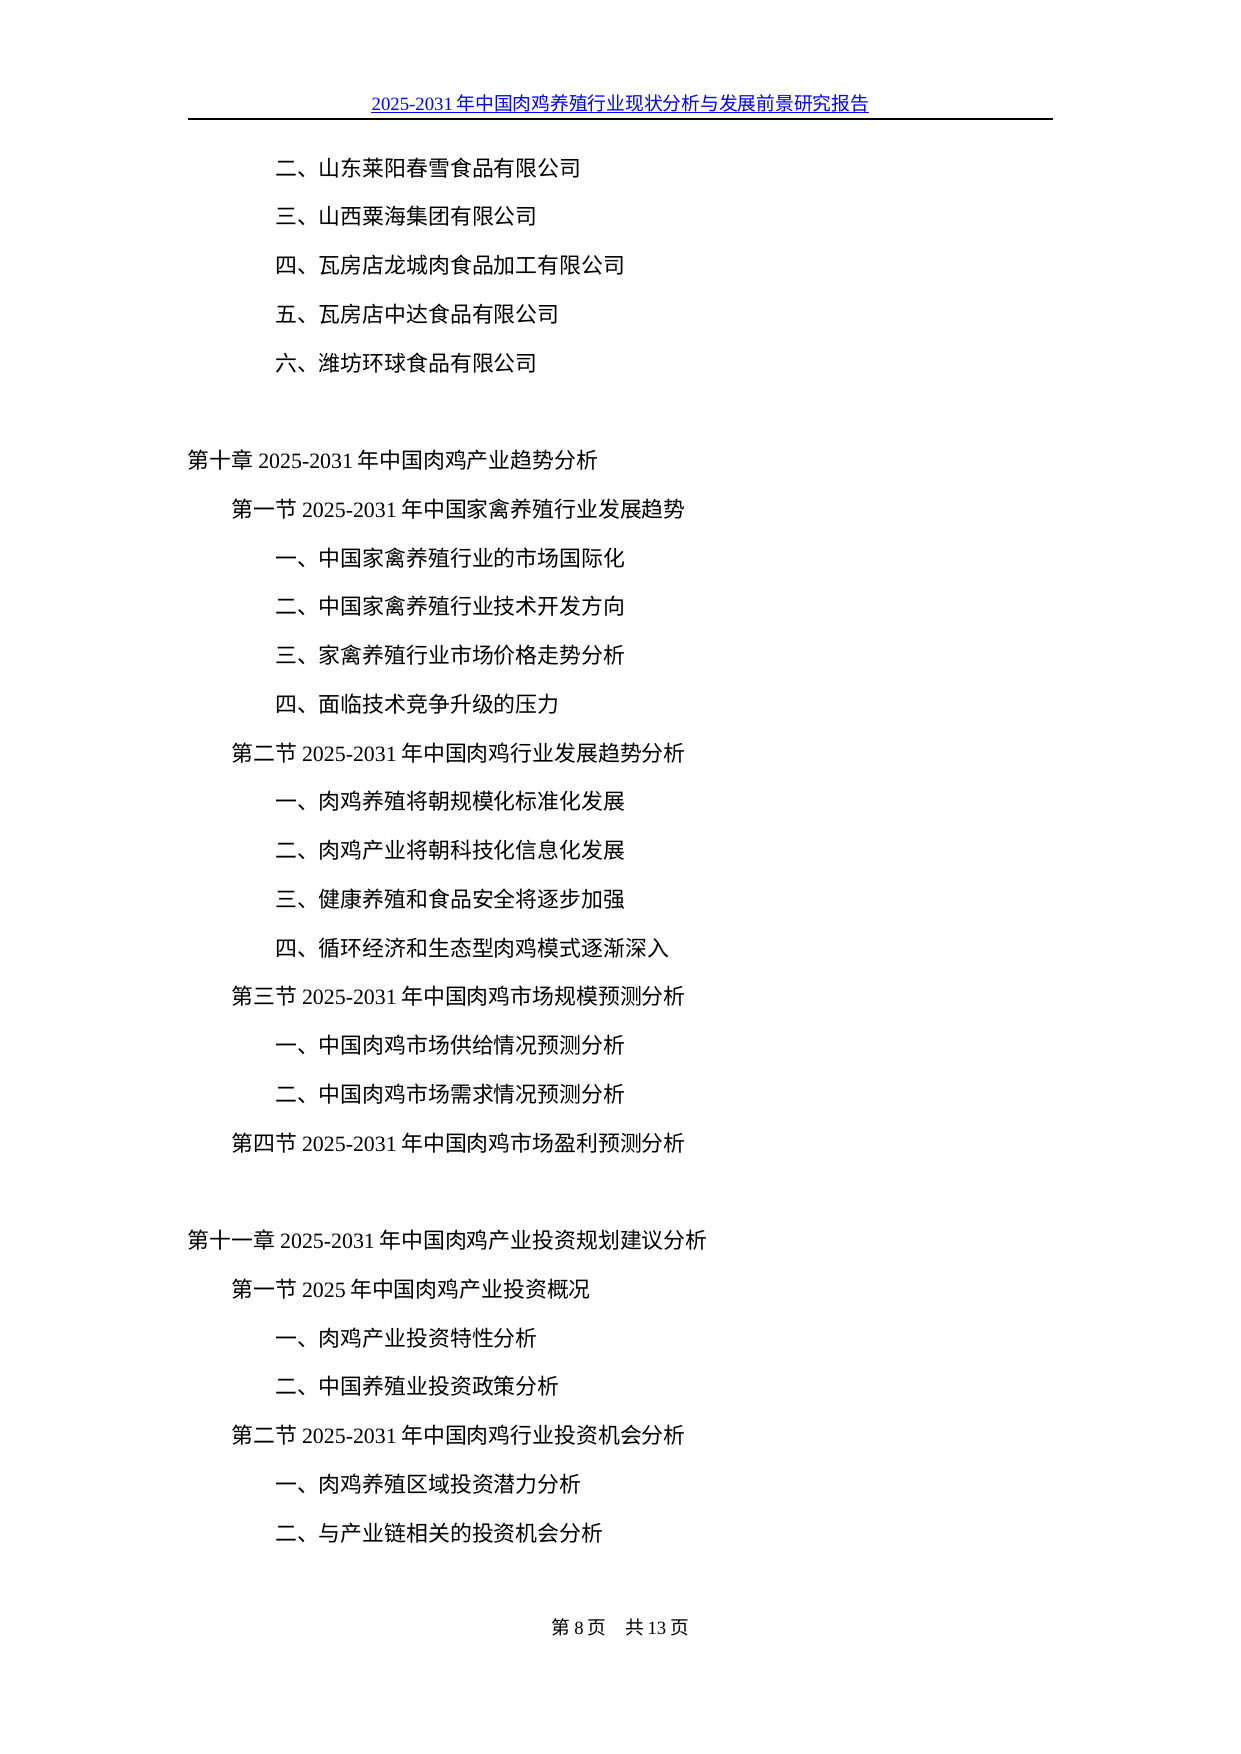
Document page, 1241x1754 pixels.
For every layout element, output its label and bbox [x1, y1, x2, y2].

text [187, 150, 1053, 1548]
